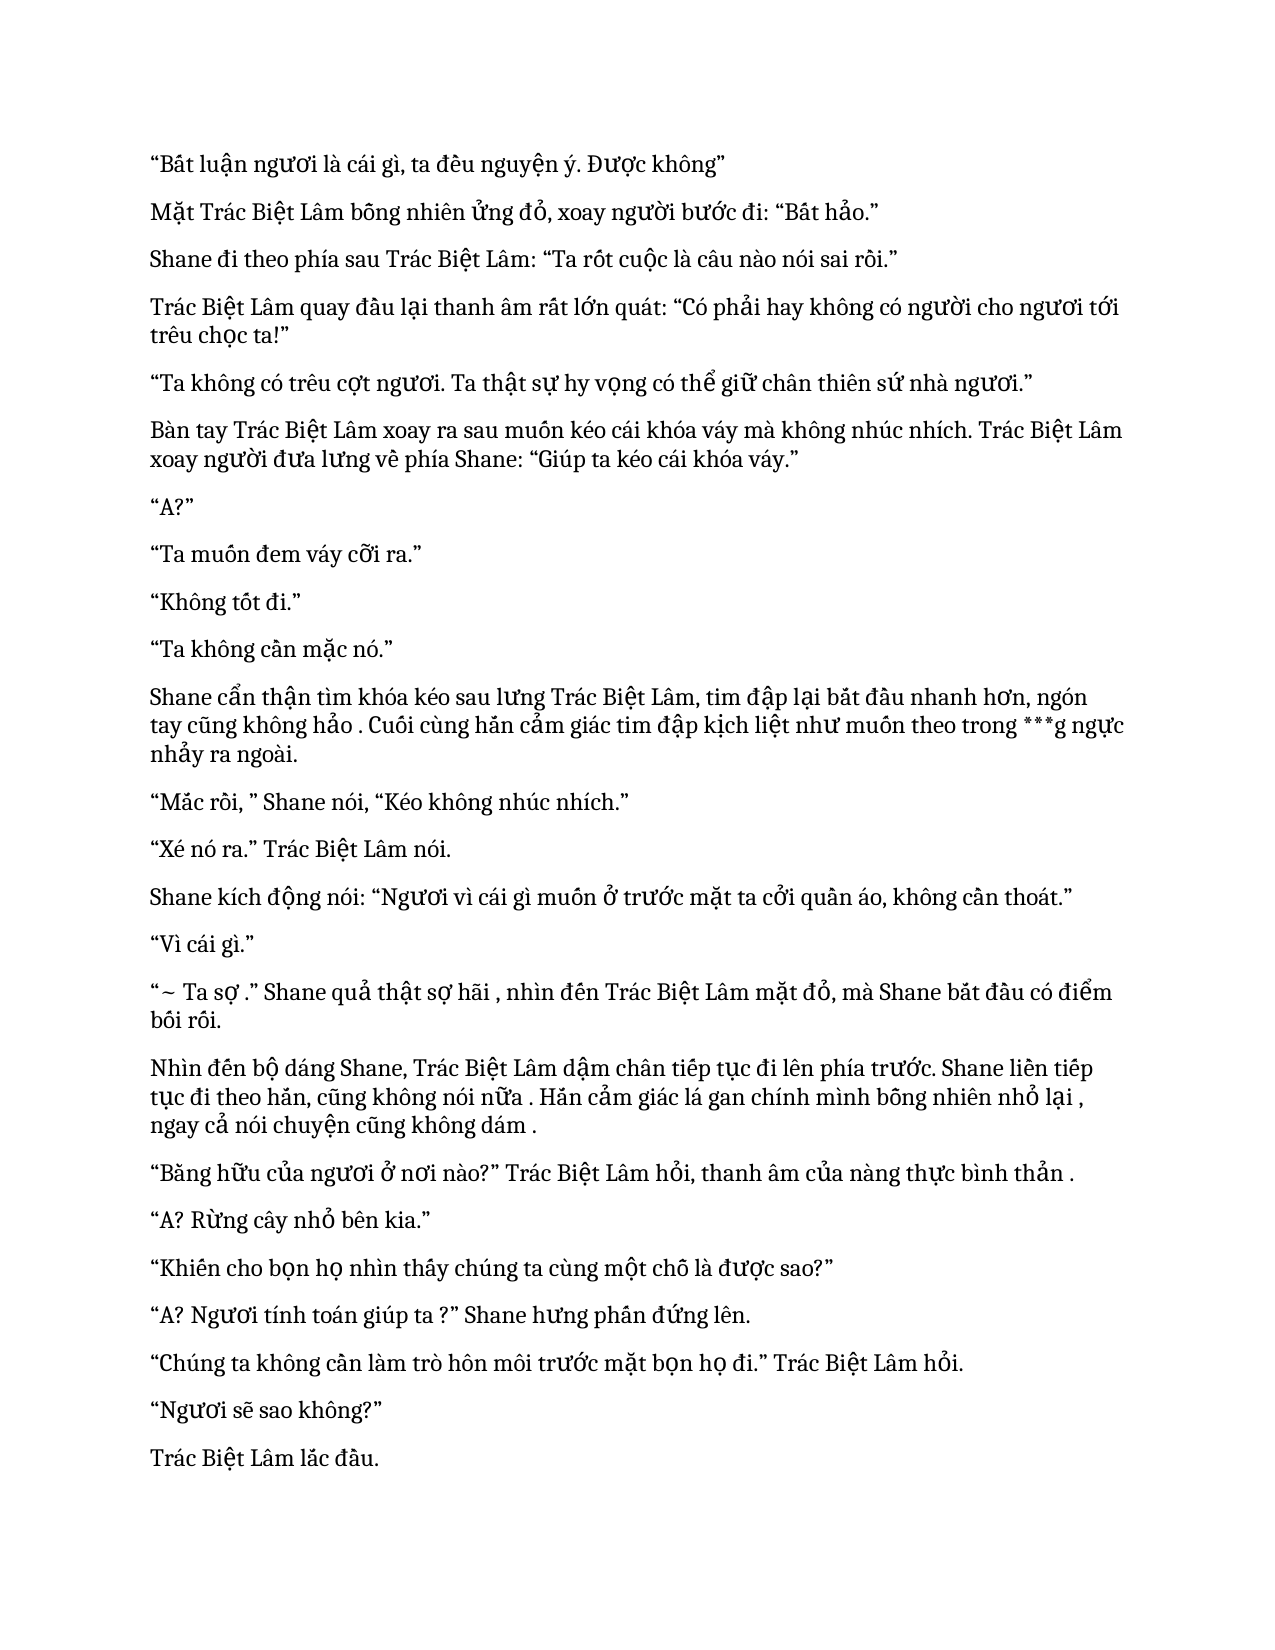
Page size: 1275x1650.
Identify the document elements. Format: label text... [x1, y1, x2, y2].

text “Khiến cho bọn họ nhìn thấy chúng ta cùng một chỗ là được sao?” [150, 1254, 1125, 1282]
text “A? Rừng cây nhỏ bên kia.” [150, 1206, 1125, 1235]
text “Ta không có trêu cợt ngươi. Ta thật sự hy vọng có thể giữ chân thiên sứ nhà ngươi.” [150, 369, 1125, 397]
text “Vì cái gì.” [150, 930, 1125, 959]
text Shane đi theo phía sau Trác Biệt Lâm: “Ta rốt cuộc là câu nào nói sai rồi.” [150, 245, 1125, 274]
text “Mắc rồi, ” Shane nói, “Kéo không nhúc nhích.” [150, 787, 1125, 816]
text “A? Ngươi tính toán giúp ta ?” Shane hưng phấn đứng lên. [150, 1301, 1125, 1330]
text “Không tốt đi.” [150, 587, 1125, 616]
text “Ta muốn đem váy cỡi ra.” [150, 540, 1125, 569]
text “Bằng hữu của ngươi ở nơi nào?” Trác Biệt Lâm hỏi, thanh âm của nàng thực bình thản . [150, 1159, 1125, 1187]
text “~ Ta sợ .” Shane quả thật sợ hãi , nhìn đến Trác Biệt Lâm mặt đỏ, mà Shane bắt đầu có điểm bối rối. [150, 977, 1125, 1035]
text “Bất luận ngươi là cái gì, ta đều nguyện ý. Được không” [150, 150, 1125, 179]
text “Ta không cần mặc nó.” [150, 635, 1125, 664]
text Trác Biệt Lâm quay đầu lại thanh âm rất lớn quát: “Có phải hay không có người cho ngươi tới trêu chọc ta!” [150, 292, 1125, 350]
text “Chúng ta không cần làm trò hôn môi trước mặt bọn họ đi.” Trác Biệt Lâm hỏi. [150, 1349, 1125, 1377]
text “A?” [150, 492, 1125, 521]
text Bàn tay Trác Biệt Lâm xoay ra sau muốn kéo cái khóa váy mà không nhúc nhích. Trác Biệt Lâm xoay người đưa lưng về phía Shane: “Giúp ta kéo cái khóa váy.” [150, 416, 1125, 474]
text Mặt Trác Biệt Lâm bỗng nhiên ửng đỏ, xoay người bước đi: “Bất hảo.” [150, 197, 1125, 226]
text “Xé nó ra.” Trác Biệt Lâm nói. [150, 835, 1125, 864]
text Trác Biệt Lâm lắc đầu. [150, 1444, 1125, 1472]
text Shane cẩn thận tìm khóa kéo sau lưng Trác Biệt Lâm, tim đập lại bắt đầu nhanh hơn, ngón tay cũng không hảo . Cuối cùng hắn cảm giác tim đập kịch liệt như muốn theo trong ***g ngực nhảy ra ngoài. [150, 682, 1125, 769]
text Shane kích động nói: “Ngươi vì cái gì muốn ở trước mặt ta cởi quần áo, không cần thoát.” [150, 882, 1125, 911]
text “Ngươi sẽ sao không?” [150, 1396, 1125, 1425]
text Nhìn đến bộ dáng Shane, Trác Biệt Lâm dậm chân tiếp tục đi lên phía trước. Shane liền tiếp tục đi theo hắn, cũng không nói nữa . Hắn cảm giác lá gan chính mình bỗng nhiên nhỏ lại , ngay cả nói chuyện cũng không dám . [150, 1054, 1125, 1140]
